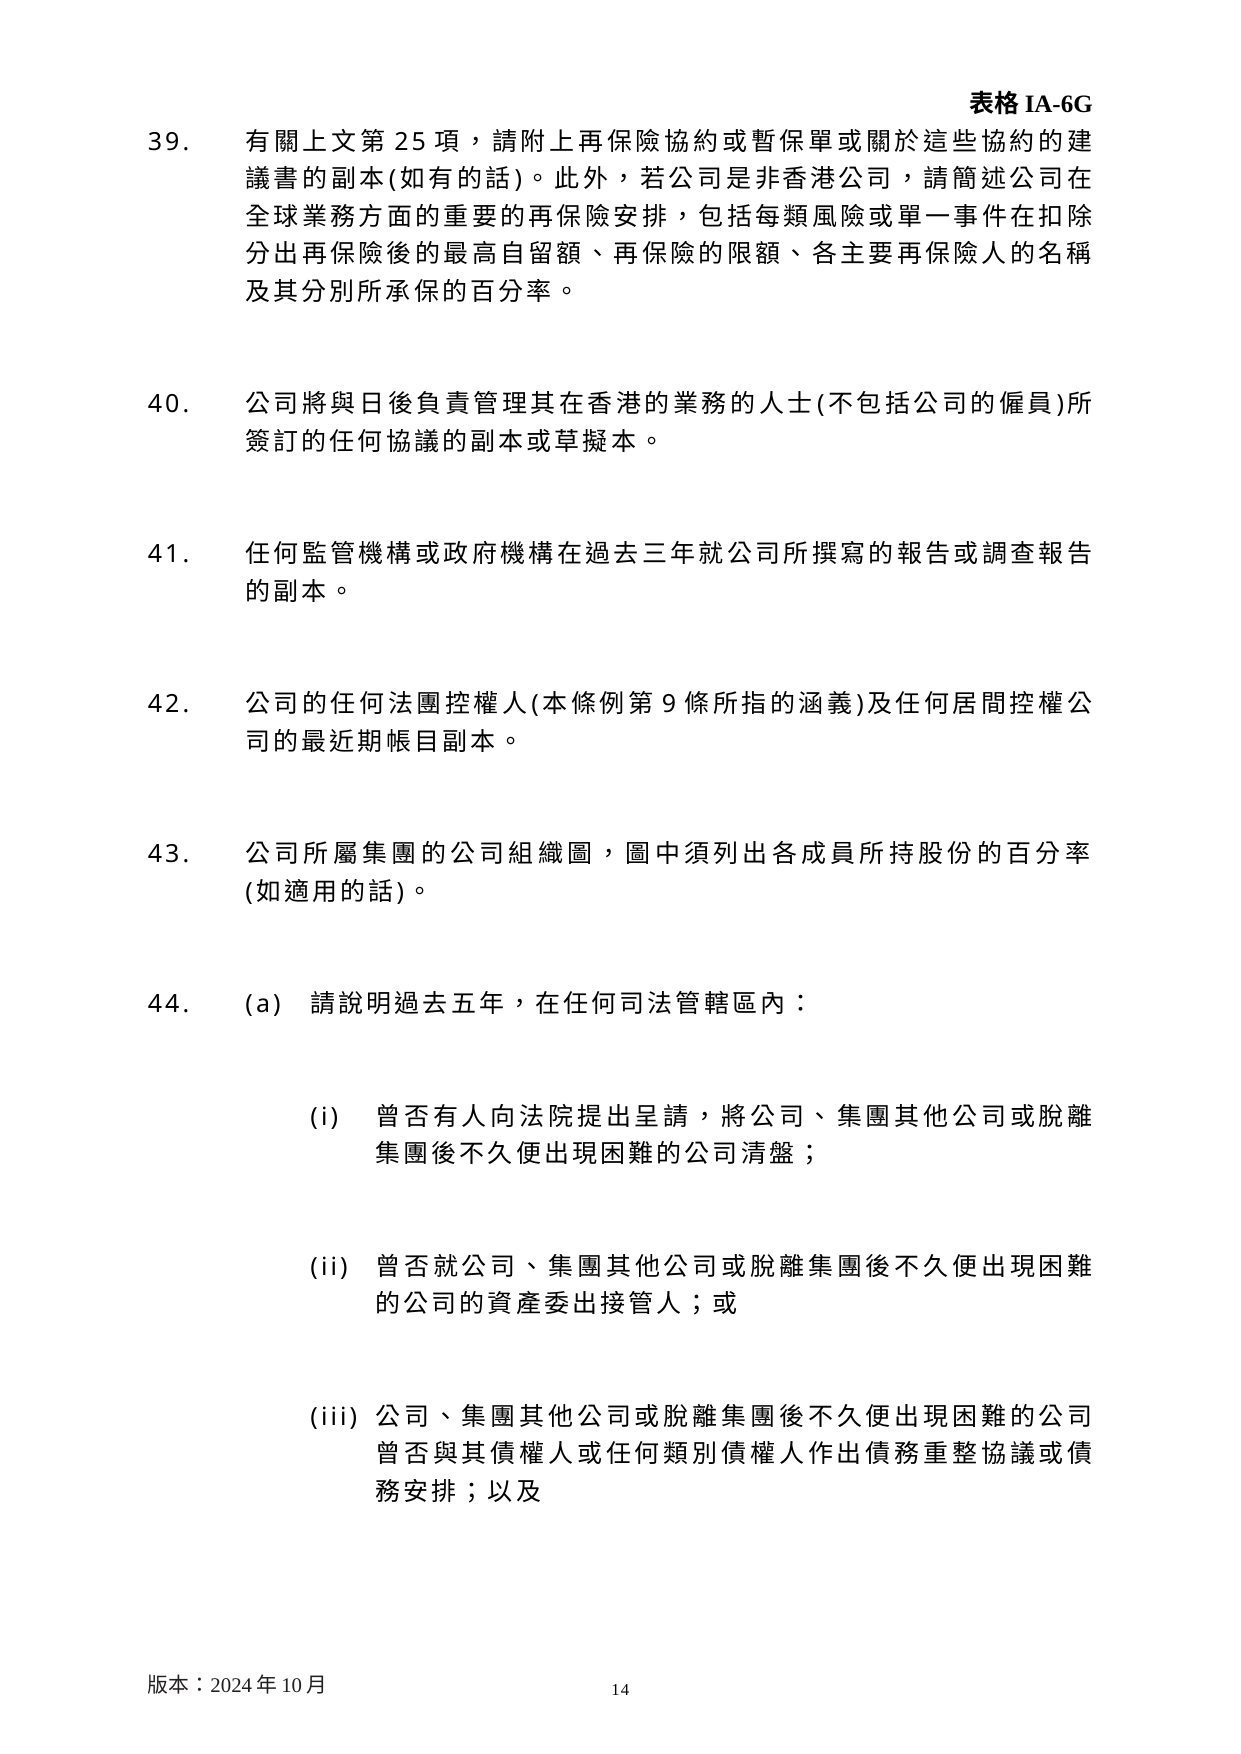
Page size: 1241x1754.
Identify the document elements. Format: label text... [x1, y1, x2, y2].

text (iii) 公司、集團其他公司或脫離集團後不久便出現困難的公司曾否與其債權人或任何類別債權人作出債務重整協議或債務安排；以及 [310, 1395, 1092, 1507]
text 43. 公司所屬集團的公司組織圖，圖中須列出各成員所持股份的百分率(如適用的話)。 [148, 832, 1092, 907]
text 39. 有關上文第25項，請附上再保險協約或暫保單或關於這些協約的建議書的副本(如有的話)。此外，若公司是非香港公司，請簡述公司在全球業務方面的重要的再保險安排，包括每類風險或單一事件在扣除分出再保險後的最高自留額、再保險的限額、各主要再保險人的名稱及其分別所承保的百分率。 [148, 120, 1092, 307]
text 44. (a) 請說明過去五年，在任何司法管轄區內： [148, 982, 1092, 1020]
text (ii) 曾否就公司、集團其他公司或脫離集團後不久便出現困難的公司的資產委出接管人；或 [310, 1245, 1092, 1320]
text (i) 曾否有人向法院提出呈請，將公司、集團其他公司或脫離集團後不久便出現困難的公司清盤； [310, 1095, 1092, 1170]
text 41. 任何監管機構或政府機構在過去三年就公司所撰寫的報告或調查報告的副本。 [148, 532, 1092, 607]
text 40. 公司將與日後負責管理其在香港的業務的人士(不包括公司的僱員)所簽訂的任何協議的副本或草擬本。 [148, 382, 1092, 457]
text 42. 公司的任何法團控權人(本條例第9條所指的涵義)及任何居間控權公司的最近期帳目副本。 [148, 682, 1092, 757]
